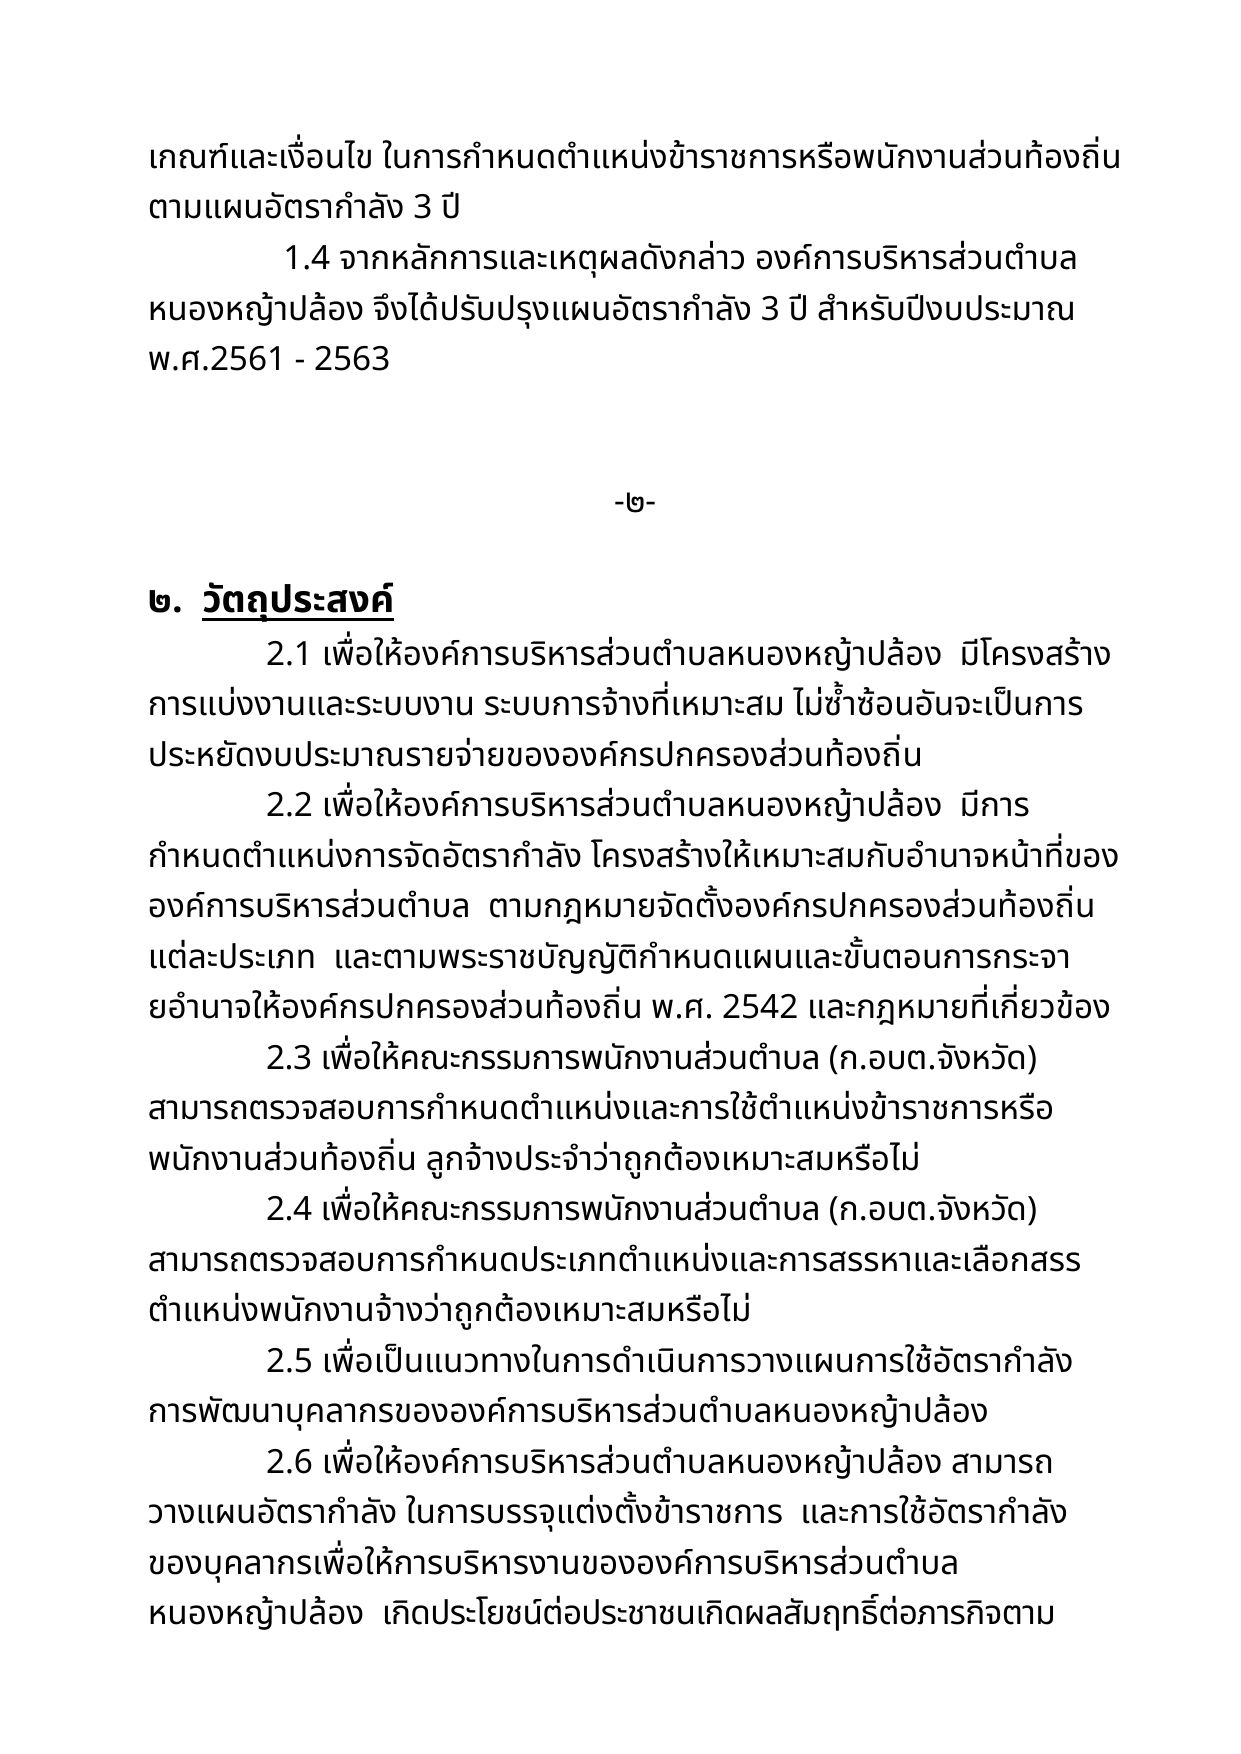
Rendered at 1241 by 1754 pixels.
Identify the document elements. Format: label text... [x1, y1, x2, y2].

text 1.4 จากหลักการและเหตุผลดังกล่าว องค์การบริหารส่วนตำบลหนองหญ้าปล้อง จึงได้ปรับปรุงแผนอัตรากำลัง 3 ปี สำหรับปีงบประมาณ พ.ศ.2561 - 2563 [148, 234, 1122, 386]
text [148, 133, 1122, 234]
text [148, 1438, 1122, 1639]
text ๒. วัตถุประสงค์ [148, 573, 1122, 630]
text 2.5 เพื่อเป็นแนวทางในการดำเนินการวางแผนการใช้อัตรากำลังการพัฒนาบุคลากรขององค์การบริหารส่วนตำบลหนองหญ้าปล้อง [148, 1337, 1122, 1438]
text 2.1 เพื่อให้องค์การบริหารส่วนตำบลหนองหญ้าปล้อง มีโครงสร้างการแบ่งงานและระบบงาน ระบบการจ้างที่เหมาะสม ไม่ซ้ำซ้อนอันจะเป็นการประหยัดงบประมาณรายจ่ายขององค์กรปกครองส่วนท้องถิ่น [148, 630, 1122, 781]
text 2.2 เพื่อให้องค์การบริหารส่วนตำบลหนองหญ้าปล้อง มีการกำหนดตำแหน่งการจัดอัตรากำลัง โครงสร้างให้เหมาะสมกับอำนาจหน้าที่ขององค์การบริหารส่วนตำบล ตามกฎหมายจัดตั้งองค์กรปกครองส่วนท้องถิ่นแต่ละประเภท และตามพระราชบัญญัติกำหนดแผนและขั้นตอนการกระจายอำนาจให้องค์กรปกครองส่วนท้องถิ่น พ.ศ. 2542 และกฎหมายที่เกี่ยวข้อง [148, 781, 1122, 1034]
text 2.4 เพื่อให้คณะกรรมการพนักงานส่วนตำบล (ก.อบต.จังหวัด) สามารถตรวจสอบการกำหนดประเภทตำแหน่งและการสรรหาและเลือกสรรตำแหน่งพนักงานจ้างว่าถูกต้องเหมาะสมหรือไม่ [148, 1185, 1122, 1337]
text 2.3 เพื่อให้คณะกรรมการพนักงานส่วนตำบล (ก.อบต.จังหวัด) สามารถตรวจสอบการกำหนดตำแหน่งและการใช้ตำแหน่งข้าราชการหรือพนักงานส่วนท้องถิ่น ลูกจ้างประจำว่าถูกต้องเหมาะสมหรือไม่ [148, 1034, 1122, 1185]
text -๒- [148, 477, 1122, 527]
